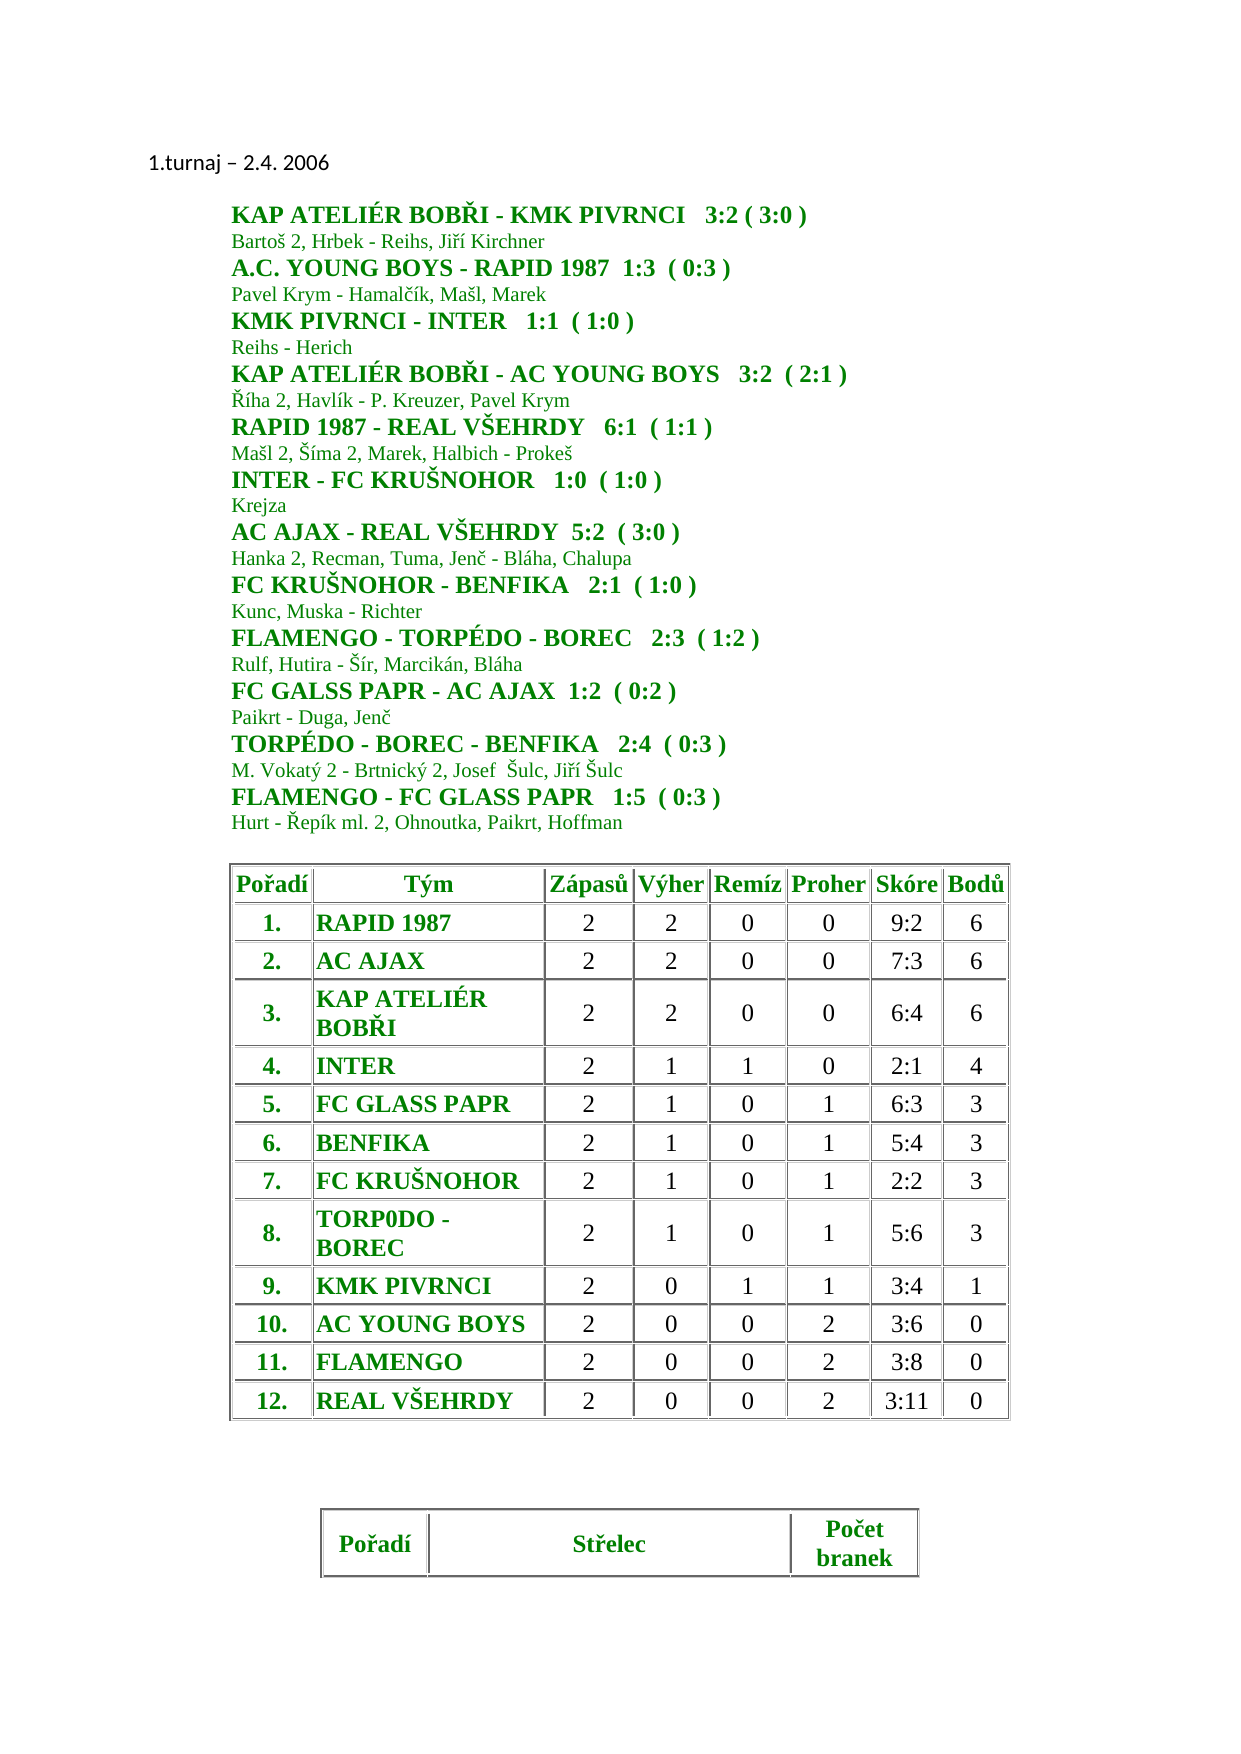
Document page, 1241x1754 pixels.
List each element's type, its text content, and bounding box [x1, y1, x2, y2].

table_cell 2 [546, 905, 632, 939]
table_cell 2 [544, 1383, 633, 1418]
table_cell 1 [635, 1201, 707, 1265]
table_cell 3 [944, 1083, 1008, 1121]
table_cell TORPÉDO - BOREC - BENFIKA 2:4 ( 0:3 ) [231, 729, 1009, 757]
table_cell 2 [546, 1201, 632, 1265]
table_cell 0 [711, 943, 785, 978]
table_cell 2 [546, 1087, 632, 1121]
table_cell 0 [944, 1303, 1009, 1341]
table_cell 3 [943, 1198, 1009, 1265]
table_cell 1 [635, 1087, 707, 1121]
table_cell Kunc, Muska - Richter [231, 599, 1009, 623]
table_cell 1 [711, 1048, 785, 1083]
table_cell 2 [635, 981, 707, 1045]
table_cell TORP0DO - BOREC [314, 1201, 543, 1265]
table_cell 0 [788, 905, 869, 939]
table_cell KAP ATELIÉR BOBŘI - AC YOUNG BOYS 3:2 ( 2:1 ) [231, 359, 1009, 388]
table_cell 0 [943, 1379, 1008, 1418]
table_header Výher [633, 865, 709, 901]
table_cell 0 [711, 1201, 785, 1265]
table_cell FLAMENGO [314, 1345, 543, 1379]
table_cell 7. [233, 1160, 311, 1198]
table_cell Krejza [231, 494, 1009, 517]
table_cell AC AJAX [314, 943, 543, 978]
table_cell 0 [711, 981, 785, 1045]
table_cell 3:4 [872, 1268, 941, 1303]
table_cell 6 [944, 940, 1008, 978]
table_cell FLAMENGO - FC GLASS PAPR 1:5 ( 0:3 ) [231, 782, 1009, 810]
table_cell BENFIKA [314, 1125, 543, 1159]
table_cell 1 [788, 1163, 869, 1198]
table_cell Mašl 2, Šíma 2, Marek, Halbich - Prokeš [231, 441, 1009, 465]
table_cell KMK PIVRNCI - INTER 1:1 ( 1:0 ) [231, 306, 1009, 335]
table_cell 6 [944, 901, 1008, 939]
table_cell Říha 2, Havlík - P. Kreuzer, Pavel Krym [231, 388, 1009, 412]
table_cell INTER - FC KRUŠNOHOR 1:0 ( 1:0 ) [231, 465, 1009, 493]
table_cell RAPID 1987 - REAL VŠEHRDY 6:1 ( 1:1 ) [231, 412, 1009, 441]
table_cell 0 [711, 1306, 785, 1341]
table_cell 2 [546, 1268, 632, 1303]
table_cell 12. [233, 1379, 313, 1418]
table_cell 0 [711, 1125, 785, 1159]
table_header KAP ATELIÉR BOBŘI - KMK PIVRNCI 3:2 ( 3:0 ) [231, 201, 1009, 229]
table_cell 2 [546, 943, 632, 978]
table_cell 2 [546, 981, 632, 1045]
table_cell KAP ATELIÉR BOBŘI [314, 981, 543, 1045]
table_cell 2:1 [872, 1048, 941, 1083]
table_cell 2 [546, 1306, 632, 1341]
table_cell Hurt - Řepík ml. 2, Ohnoutka, Paikrt, Hoffman [231, 810, 1009, 834]
table_cell 6:4 [872, 981, 941, 1045]
table_cell 1 [788, 1087, 869, 1121]
table_cell FC KRUŠNOHOR - BENFIKA 2:1 ( 1:0 ) [231, 570, 1009, 599]
table_cell REAL VŠEHRDY [313, 1383, 544, 1418]
table_cell 2:2 [872, 1163, 941, 1198]
table_cell 2. [233, 940, 311, 978]
table_cell 2 [546, 1125, 632, 1159]
table_cell 1 [788, 1201, 869, 1265]
table_cell 1 [943, 1265, 1009, 1303]
table_cell FLAMENGO - TORPÉDO - BOREC 2:3 ( 1:2 ) [231, 623, 1009, 652]
table_cell 0 [944, 1341, 1008, 1379]
table_header Proher [786, 867, 871, 901]
table_cell 0 [709, 1383, 786, 1418]
table_cell 3:11 [871, 1383, 943, 1418]
table_cell 0 [711, 1087, 785, 1121]
table_cell Rulf, Hutira - Šír, Marcikán, Bláha [231, 652, 1009, 676]
table_cell 5. [233, 1083, 311, 1121]
table_cell 5:6 [872, 1201, 941, 1265]
table_cell Bartoš 2, Hrbek - Reihs, Jiří Kirchner [231, 229, 1009, 253]
table_cell 1 [635, 1125, 707, 1159]
table_cell 0 [711, 1345, 785, 1379]
table_cell FC KRUŠNOHOR [314, 1163, 543, 1198]
table_cell 3 [944, 1121, 1008, 1159]
table_header Zápasů [544, 865, 633, 901]
table_cell FC GLASS PAPR [314, 1087, 543, 1121]
table_cell RAPID 1987 [314, 905, 543, 939]
table_cell 0 [788, 981, 869, 1045]
table_cell 7:3 [872, 943, 941, 978]
table_cell 1 [711, 1268, 785, 1303]
table_cell 9. [231, 1265, 313, 1303]
table_header Skóre [871, 867, 943, 901]
table_cell FC GALSS PAPR - AC AJAX 1:2 ( 0:2 ) [231, 676, 1009, 705]
table_cell INTER [314, 1048, 543, 1083]
table_cell Reihs - Herich [231, 335, 1009, 359]
table_cell 8. [231, 1198, 313, 1265]
table_cell 2 [788, 1306, 869, 1341]
table_cell 1 [788, 1268, 869, 1303]
table_cell Paikrt - Duga, Jenč [231, 705, 1009, 729]
table_cell 4 [943, 1045, 1009, 1083]
table_cell 0 [788, 943, 869, 978]
table_cell A.C. YOUNG BOYS - RAPID 1987 1:3 ( 0:3 ) [231, 254, 1009, 282]
table_cell 2 [786, 1383, 871, 1418]
table_cell 2 [546, 1163, 632, 1198]
table_cell 0 [711, 1163, 785, 1198]
table_header Remíz [709, 867, 786, 901]
table_cell 2 [635, 905, 707, 939]
table_cell 2 [788, 1345, 869, 1379]
table_cell 6:3 [872, 1087, 941, 1121]
table_cell AC AJAX - REAL VŠEHRDY 5:2 ( 3:0 ) [231, 518, 1009, 546]
table_cell 6 [944, 978, 1009, 1045]
table_cell 3:6 [872, 1306, 941, 1341]
table_cell M. Vokatý 2 - Brtnický 2, Josef Šulc, Jiří Šulc [231, 758, 1009, 782]
table_cell 2 [635, 943, 707, 978]
table_cell 0 [711, 905, 785, 939]
table_header Střelec [428, 1511, 790, 1575]
table_cell 6. [233, 1121, 311, 1159]
table_cell KMK PIVRNCI [314, 1268, 543, 1303]
table_cell 2 [546, 1048, 632, 1083]
table_cell 0 [635, 1306, 707, 1341]
table_cell 1 [635, 1163, 707, 1198]
table_cell 1 [788, 1125, 869, 1159]
table_cell 9:2 [872, 905, 941, 939]
table_header Tým [313, 867, 544, 901]
table_cell 2 [546, 1345, 632, 1379]
table_cell 10. [231, 1303, 311, 1341]
table_cell 4. [231, 1045, 313, 1083]
table_cell 11. [233, 1341, 311, 1379]
table_header Počet branek [790, 1511, 917, 1575]
table_cell 5:4 [872, 1125, 941, 1159]
table_header Bodů [943, 867, 1008, 901]
table_cell 0 [635, 1268, 707, 1303]
table_cell 0 [788, 1048, 869, 1083]
table_cell 3:8 [872, 1345, 941, 1379]
table_cell 3 [944, 1160, 1008, 1198]
text 1.turnaj – 2.4. 2006 [148, 148, 1093, 176]
table_cell 0 [635, 1345, 707, 1379]
table_cell 0 [633, 1379, 709, 1418]
table_cell Pavel Krym - Hamalčík, Mašl, Marek [231, 282, 1009, 306]
table_header Pořadí [324, 1510, 428, 1575]
table_cell 1. [233, 901, 311, 939]
table_header Pořadí [233, 867, 313, 901]
table_cell AC YOUNG BOYS [314, 1306, 543, 1341]
table_cell Hanka 2, Recman, Tuma, Jenč - Bláha, Chalupa [231, 546, 1009, 570]
table_cell 3. [231, 978, 311, 1045]
table_cell 1 [635, 1048, 707, 1083]
